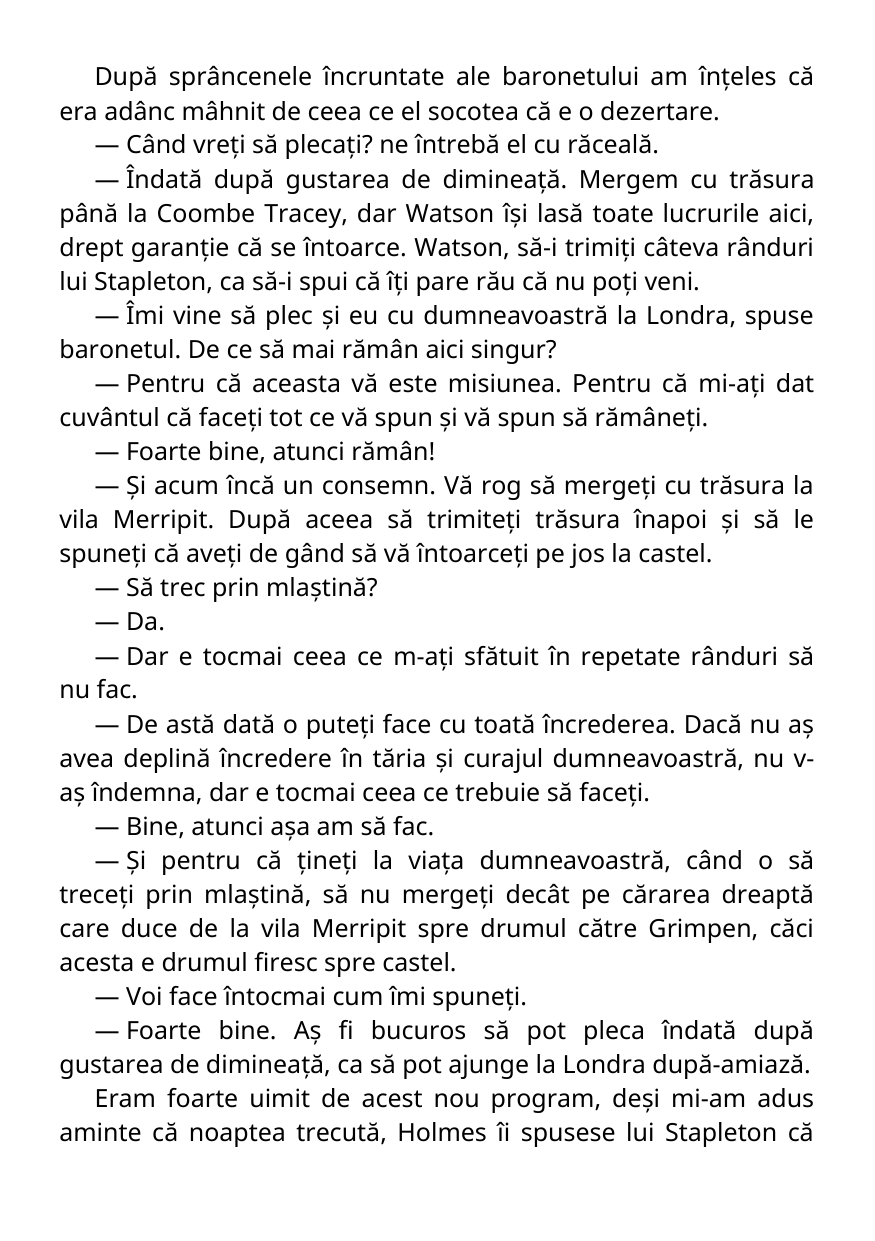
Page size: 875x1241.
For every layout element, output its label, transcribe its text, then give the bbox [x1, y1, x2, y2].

text — Şi acum încă un consemn. Vă rog să mergeţi cu trăsura la vila Merripit. După aceea să trimiteţi trăsura înapoi şi să le spuneţi că aveţi de gând să vă întoarceţi pe jos la castel. [59, 468, 815, 570]
text — Şi pentru că ţineţi la viaţa dumneavoastră, când o să treceţi prin mlaştină, să nu mergeţi decât pe cărarea dreaptă care duce de la vila Merripit spre drumul către Grimpen, căci acesta e drumul firesc spre castel. [59, 842, 815, 979]
text — Foarte bine, atunci rămân! [59, 434, 815, 468]
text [59, 1081, 815, 1149]
text — Îmi vine să plec şi eu cu dumneavoastră la Londra, spuse baronetul. De ce să mai rămân aici singur? [59, 297, 815, 366]
text — Când vreţi să plecaţi? ne întrebă el cu răceală. [59, 127, 815, 161]
text — Să trec prin mlaştină? [59, 570, 815, 604]
text — Bine, atunci aşa am să fac. [59, 808, 815, 842]
text — Dar e tocmai ceea ce m-aţi sfătuit în repetate rânduri să nu fac. [59, 638, 815, 706]
text După sprâncenele încruntate ale baronetului am înţeles că era adânc mâhnit de ceea ce el socotea că e o dezertare. [59, 59, 815, 127]
text — Foarte bine. Aş fi bucuros să pot pleca îndată după gustarea de dimineaţă, ca să pot ajunge la Londra după-amiază. [59, 1013, 815, 1081]
text — De astă dată o puteţi face cu toată încrederea. Dacă nu aş avea deplină încredere în tăria şi curajul dumneavoastră, nu v-aş îndemna, dar e tocmai ceea ce trebuie să faceţi. [59, 706, 815, 808]
text — Da. [59, 604, 815, 638]
text — Îndată după gustarea de dimineaţă. Mergem cu trăsura până la Coombe Tracey, dar Watson îşi lasă toate lucrurile aici, drept garanţie că se întoarce. Watson, să-i trimiţi câteva rânduri lui Stapleton, ca să-i spui că îţi pare rău că nu poţi veni. [59, 161, 815, 297]
text — Pentru că aceasta vă este misiunea. Pentru că mi-aţi dat cuvântul că faceţi tot ce vă spun şi vă spun să rămâneţi. [59, 366, 815, 434]
text — Voi face întocmai cum îmi spuneţi. [59, 979, 815, 1013]
